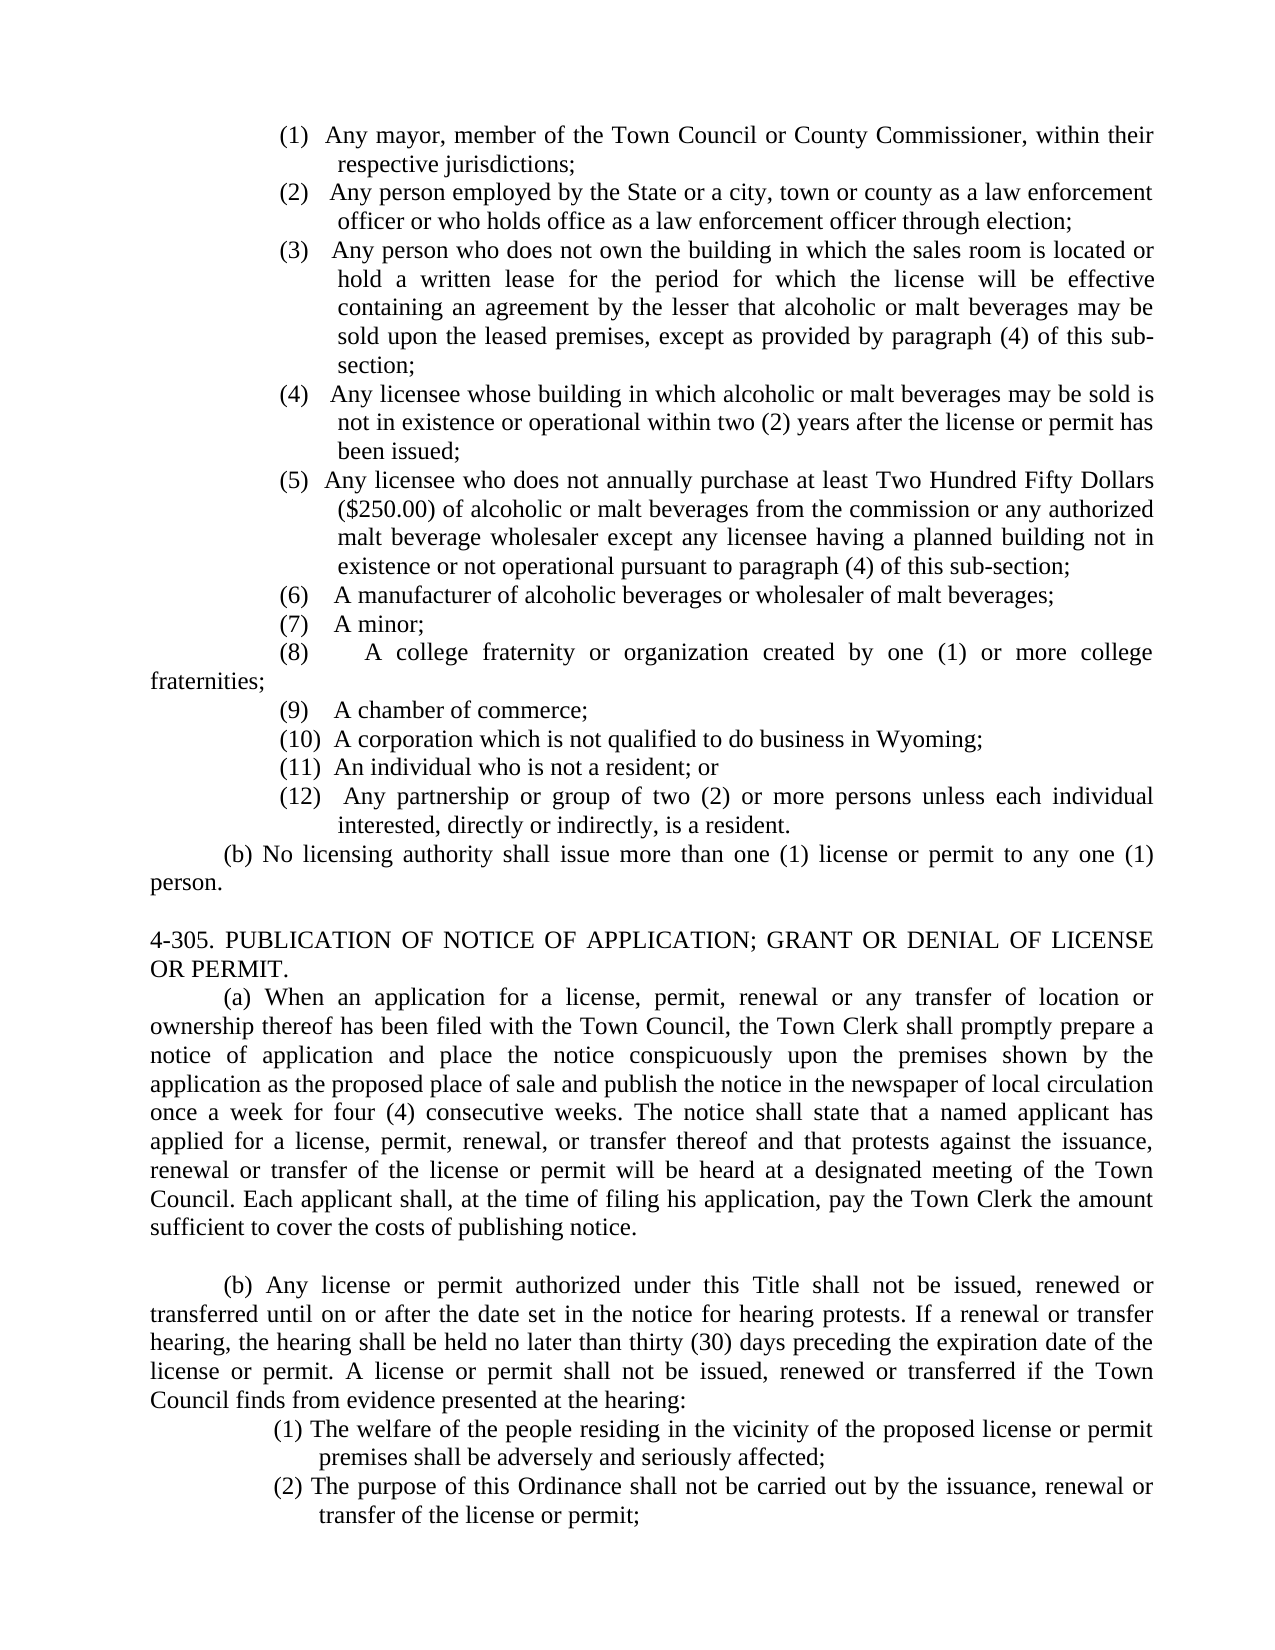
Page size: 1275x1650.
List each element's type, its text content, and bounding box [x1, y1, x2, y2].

text (1) Any mayor, member of the Town Council or County Commissioner, within their respective jurisdictions; [279, 120, 1155, 177]
text (7) A minor; [150, 609, 1155, 637]
text (11) An individual who is not a resident; or [150, 752, 1155, 781]
text (10) A corporation which is not qualified to do business in Wyoming; [150, 724, 1155, 752]
text (6) A manufacturer of alcoholic beverages or wholesaler of malt beverages; [150, 580, 1155, 609]
text (5) Any licensee who does not annually purchase at least Two Hundred Fifty Dollars ($250.00) of alcoholic or malt beverages from the commission or any authorized malt beverage wholesaler except any licensee having a planned building not in existence or not operational pursuant to paragraph (4) of this sub-section; [279, 465, 1155, 580]
text (9) A chamber of commerce; [150, 695, 1155, 724]
text (2) Any person employed by the State or a city, town or county as a law enforcement officer or who holds office as a law enforcement officer through election; [279, 177, 1155, 235]
text (4) Any licensee whose building in which alcoholic or malt beverages may be sold is not in existence or operational within two (2) years after the license or permit has been issued; [279, 379, 1155, 465]
text (a) When an application for a license, permit, renewal or any transfer of location or ownership thereof has been filed with the Town Council, the Town Clerk shall promptly prepare a notice of application and place the notice conspicuously upon the premises shown by the application as the proposed place of sale and publish the notice in the newspaper of local circulation once a week for four (4) consecutive weeks. The notice shall state that a named applicant has applied for a license, permit, renewal, or transfer thereof and that protests against the issuance, renewal or transfer of the license or permit will be heard at a designated meeting of the Town Council. Each applicant shall, at the time of filing his application, pay the Town Clerk the amount sufficient to cover the costs of publishing notice. [150, 982, 1155, 1241]
text (8) A college fraternity or organization created by one (1) or more college fraternities; [150, 637, 1155, 695]
text (12) Any partnership or group of two (2) or more persons unless each individual interested, directly or indirectly, is a resident. [279, 781, 1155, 839]
text (b) Any license or permit authorized under this Title shall not be issued, renewed or transferred until on or after the date set in the notice for hearing protests. If a renewal or transfer hearing, the hearing shall be held no later than thirty (30) days preceding the expiration date of the license or permit. A license or permit shall not be issued, renewed or transferred if the Town Council finds from evidence presented at the hearing: [150, 1270, 1155, 1414]
text (1) The welfare of the people residing in the vicinity of the proposed license or permit premises shall be adversely and seriously affected; [273, 1414, 1155, 1471]
text (3) Any person who does not own the building in which the sales room is located or hold a written lease for the period for which the license will be effective containing an agreement by the lesser that alcoholic or malt beverages may be sold upon the leased premises, except as provided by paragraph (4) of this sub-section; [279, 235, 1155, 379]
text 4-305. PUBLICATION OF NOTICE OF APPLICATION; GRANT OR DENIAL OF LICENSE OR PERMIT. [150, 925, 1155, 982]
text (b) No licensing authority shall issue more than one (1) license or permit to any one (1) person. [150, 839, 1155, 896]
text (2) The purpose of this Ordinance shall not be carried out by the issuance, renewal or transfer of the license or permit; [273, 1471, 1155, 1529]
